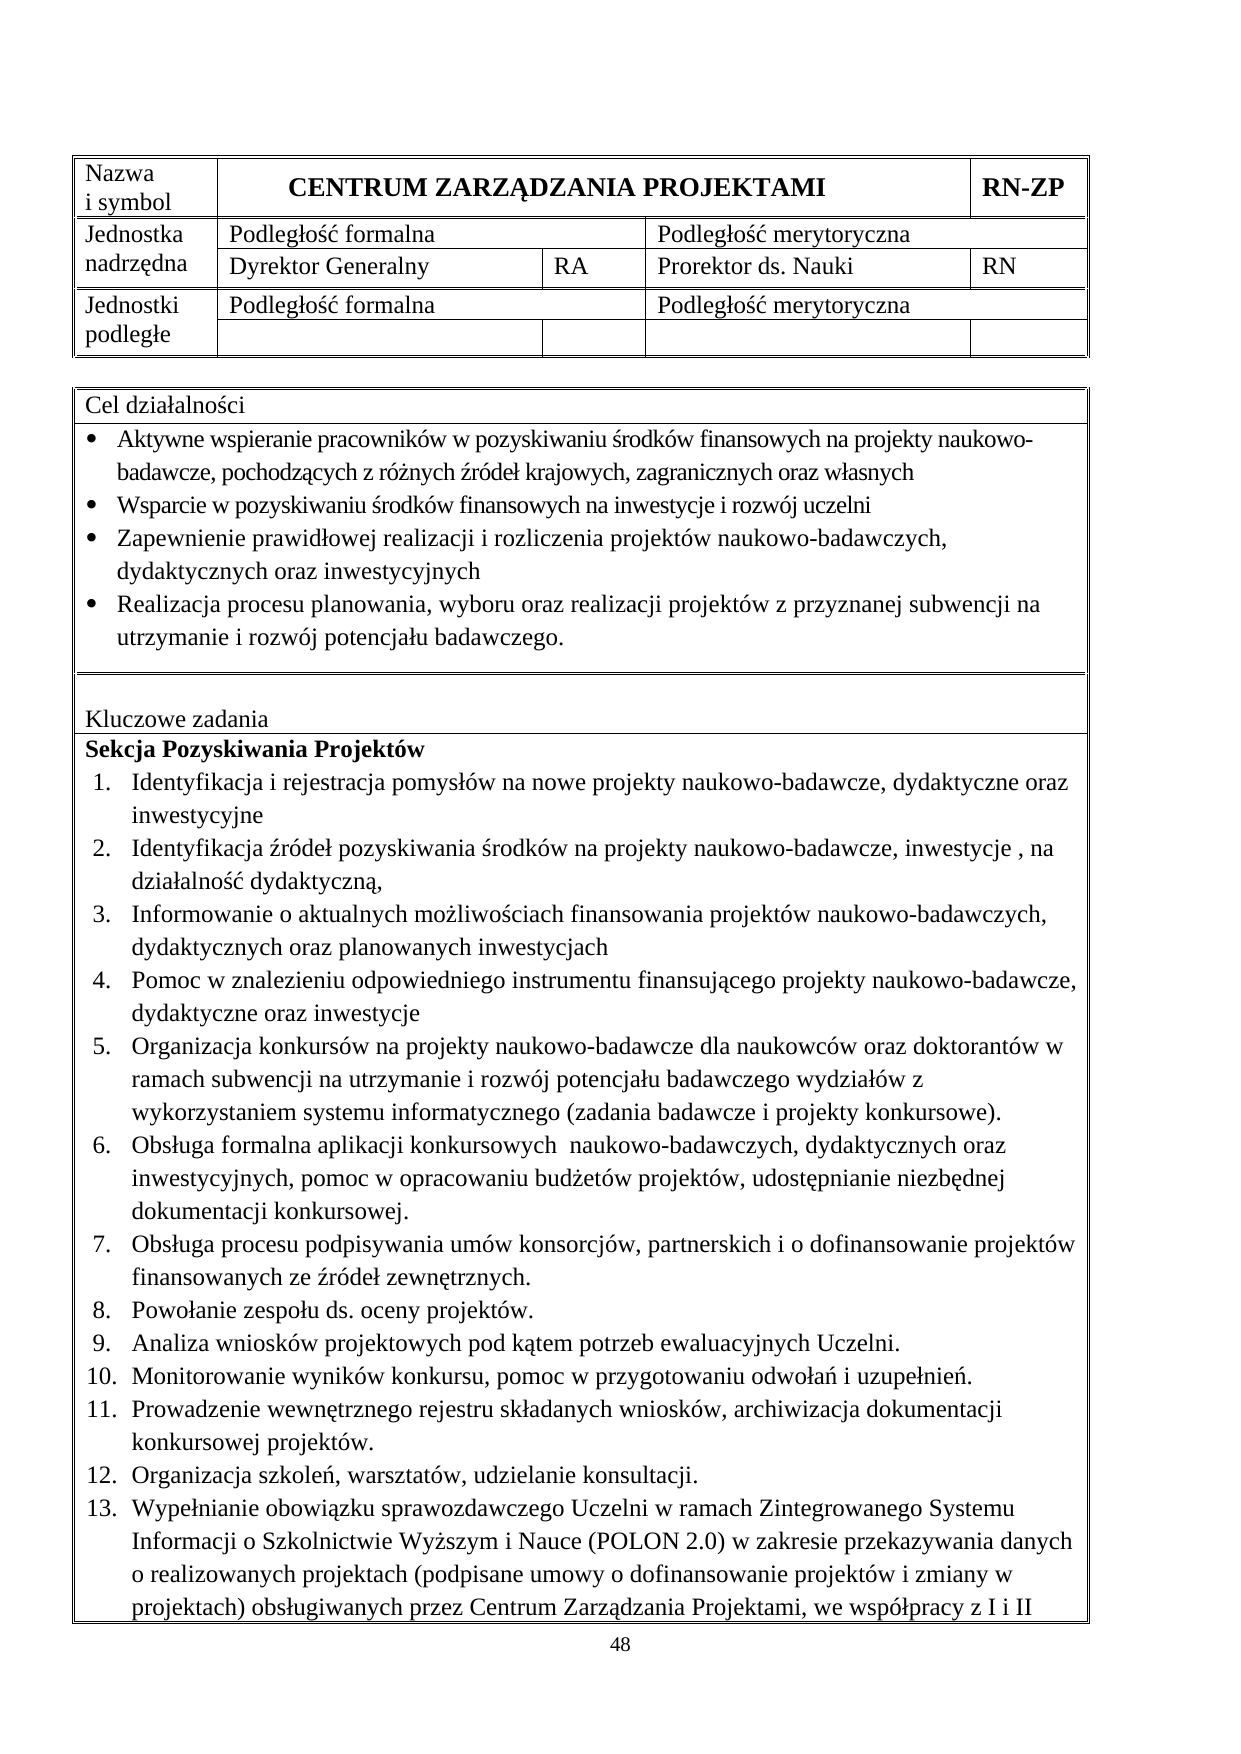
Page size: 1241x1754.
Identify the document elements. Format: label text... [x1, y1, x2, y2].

table_header CENTRUM ZARZĄDZANIA PROJEKTAMI [218, 159, 970, 216]
table_cell Podległość formalna [218, 219, 645, 248]
table_cell Podległość merytoryczna [646, 216, 1089, 248]
table_cell Jednostka nadrzędna [74, 216, 217, 287]
table_cell [218, 320, 542, 355]
table_cell [971, 320, 1087, 355]
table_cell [75, 734, 1087, 1621]
table_header RN-ZP [971, 159, 1087, 216]
table_cell Podległość formalna [218, 290, 645, 319]
table_cell Dyrektor Generalny [218, 249, 542, 287]
table_cell Aktywne wspieranie pracowników w pozyskiwaniu środków finansowych na projekty naukowo-badawcze, pochodzących z różnych źródeł krajowych, zagranicznych oraz własnych Wsparcie w pozyskiwaniu środków finansowych na inwestycje i rozwój uczelni Zapewnienie prawidłowej realizacji i rozliczenia projektów naukowo-badawczych, dydaktycznych oraz inwestycyjnych Realizacja procesu planowania, wyboru oraz realizacji projektów z przyznanej subwencji na utrzymanie i rozwój potencjału badawczego. [75, 424, 1087, 672]
table_cell [74, 355, 1089, 387]
table_cell Kluczowe zadania [74, 672, 1089, 733]
table_cell [646, 320, 970, 355]
table_cell Podległość merytoryczna [646, 287, 1089, 319]
table_cell Jednostki podległe [74, 287, 217, 355]
table_cell Cel działalności [74, 387, 1089, 423]
table_cell RA [543, 249, 645, 287]
table_cell RN [971, 249, 1087, 287]
table_cell [543, 320, 645, 355]
table_header Nazwa i symbol [75, 159, 217, 216]
table_cell Prorektor ds. Nauki [646, 249, 970, 287]
